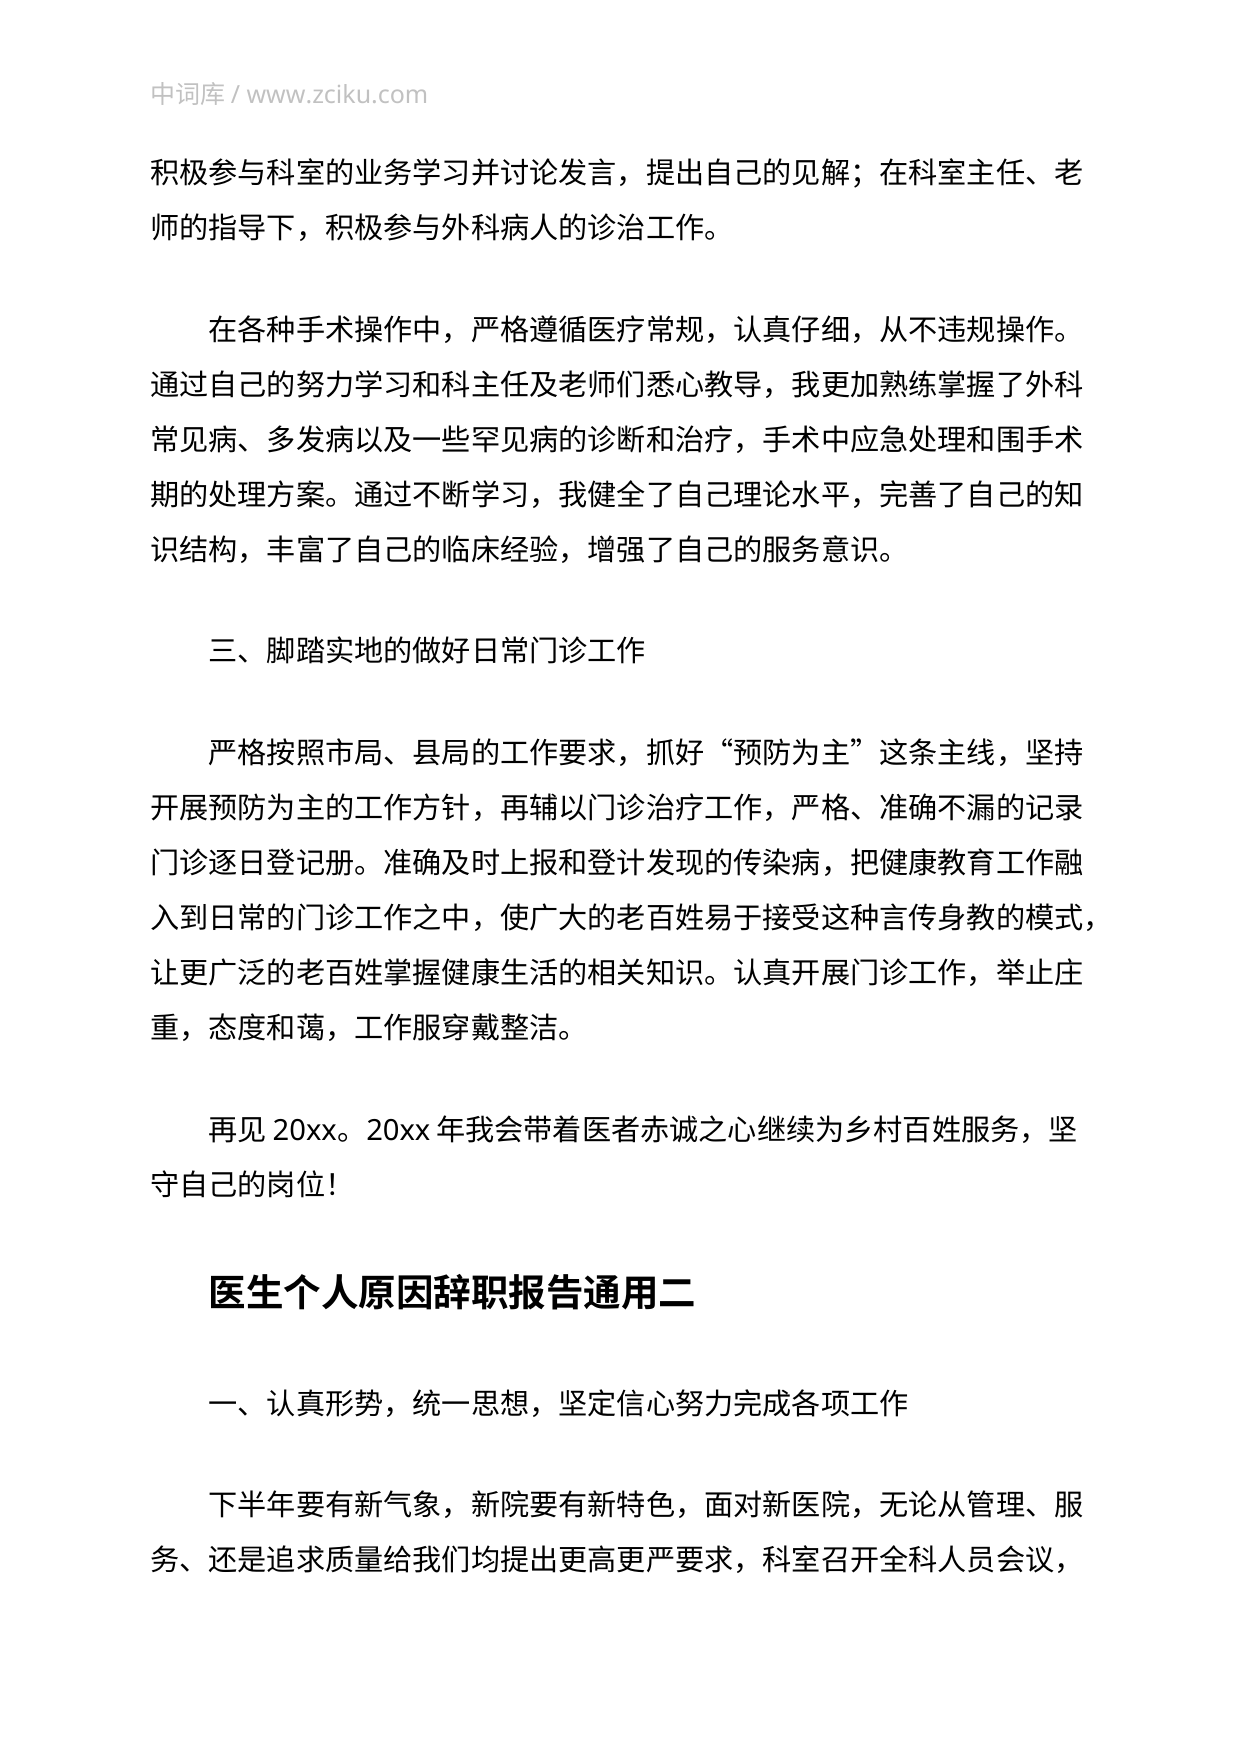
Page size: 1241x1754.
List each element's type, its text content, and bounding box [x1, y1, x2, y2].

text 严格按照市局、县局的工作要求，抓好“预防为主”这条主线，坚持开展预防为主的工作方针，再辅以门诊治疗工作，严格、准确不漏的记录门诊逐日登记册。准确及时上报和登计发现的传染病，把健康教育工作融入到日常的门诊工作之中，使广大的老百姓易于接受这种言传身教的模式，让更广泛的老百姓掌握健康生活的相关知识。认真开展门诊工作，举止庄重，态度和蔼，工作服穿戴整洁。 [150, 730, 1090, 1047]
text 一、认真形势，统一思想，坚定信心努力完成各项工作 [150, 1380, 1090, 1422]
text 在各种手术操作中，严格遵循医疗常规，认真仔细，从不违规操作。通过自己的努力学习和科主任及老师们悉心教导，我更加熟练掌握了外科常见病、多发病以及一些罕见病的诊断和治疗，手术中应急处理和围手术期的处理方案。通过不断学习，我健全了自己理论水平，完善了自己的知识结构，丰富了自己的临床经验，增强了自己的服务意识。 [150, 307, 1090, 568]
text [150, 150, 1090, 247]
text 再见20xx。20xx年我会带着医者赤诚之心继续为乡村百姓服务，坚守自己的岗位！ [150, 1106, 1090, 1203]
text 医生个人原因辞职报告通用二 [150, 1263, 1090, 1317]
text 三、脚踏实地的做好日常门诊工作 [150, 628, 1090, 670]
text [150, 1482, 1090, 1579]
